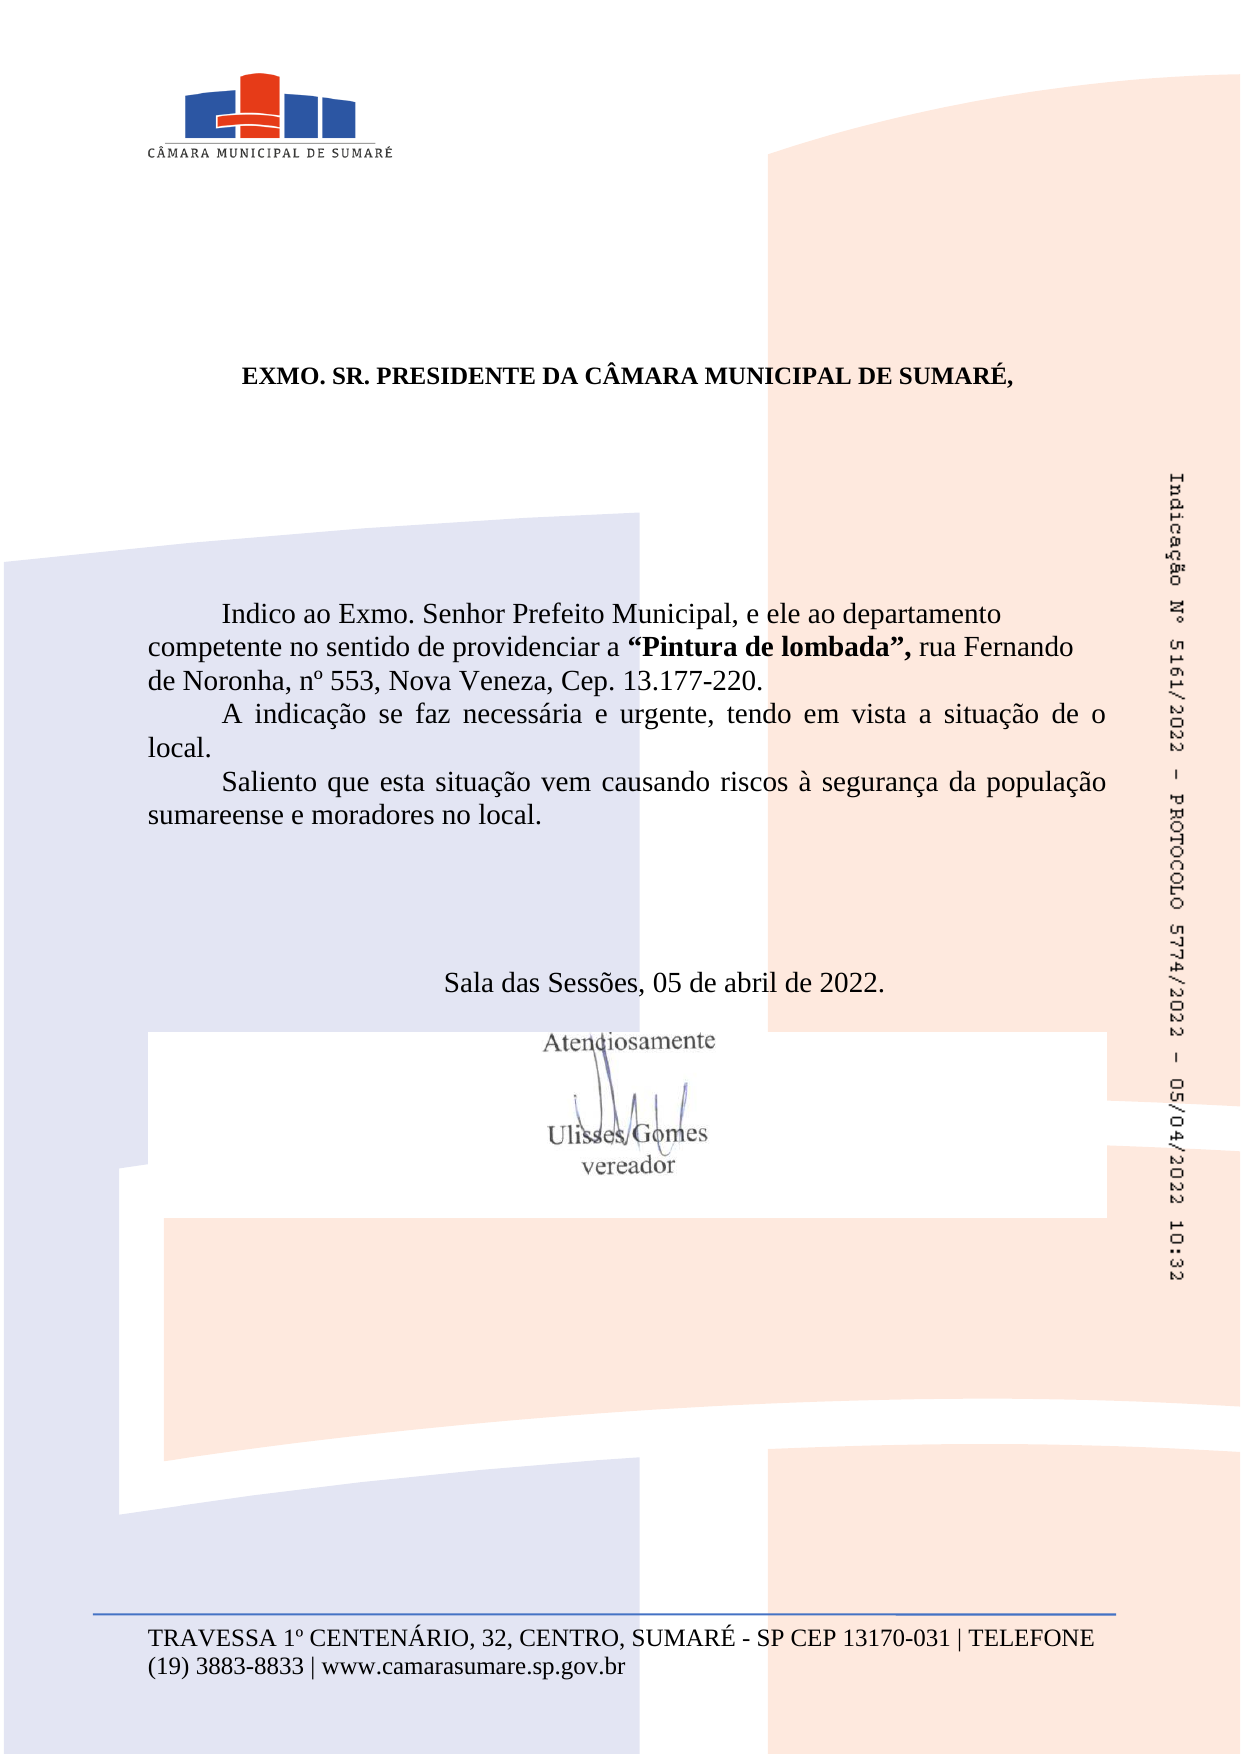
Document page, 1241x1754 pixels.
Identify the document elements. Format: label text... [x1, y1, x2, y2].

text Sala das Sessões, 05 de abril de 2022. [148, 965, 1107, 998]
picture [147, 73, 394, 160]
text Indico ao Exmo. Senhor Prefeito Municipal, e ele ao departamento competente no sentido de providenciar a “Pintura de lombada”, rua Fernando de Noronha, nº 553, Nova Veneza, Cep. 13.177-220. [148, 596, 1107, 697]
picture [537, 1032, 718, 1180]
text EXMO. SR. PRESIDENTE DA CÂMARA MUNICIPAL DE SUMARÉ, [148, 361, 1107, 390]
text Saliento que esta situação vem causando riscos à segurança da população sumareense e moradores no local. [148, 764, 1107, 831]
picture [1142, 468, 1205, 1286]
text A indicação se faz necessária e urgente, tendo em vista a situação de o local. [148, 697, 1107, 764]
